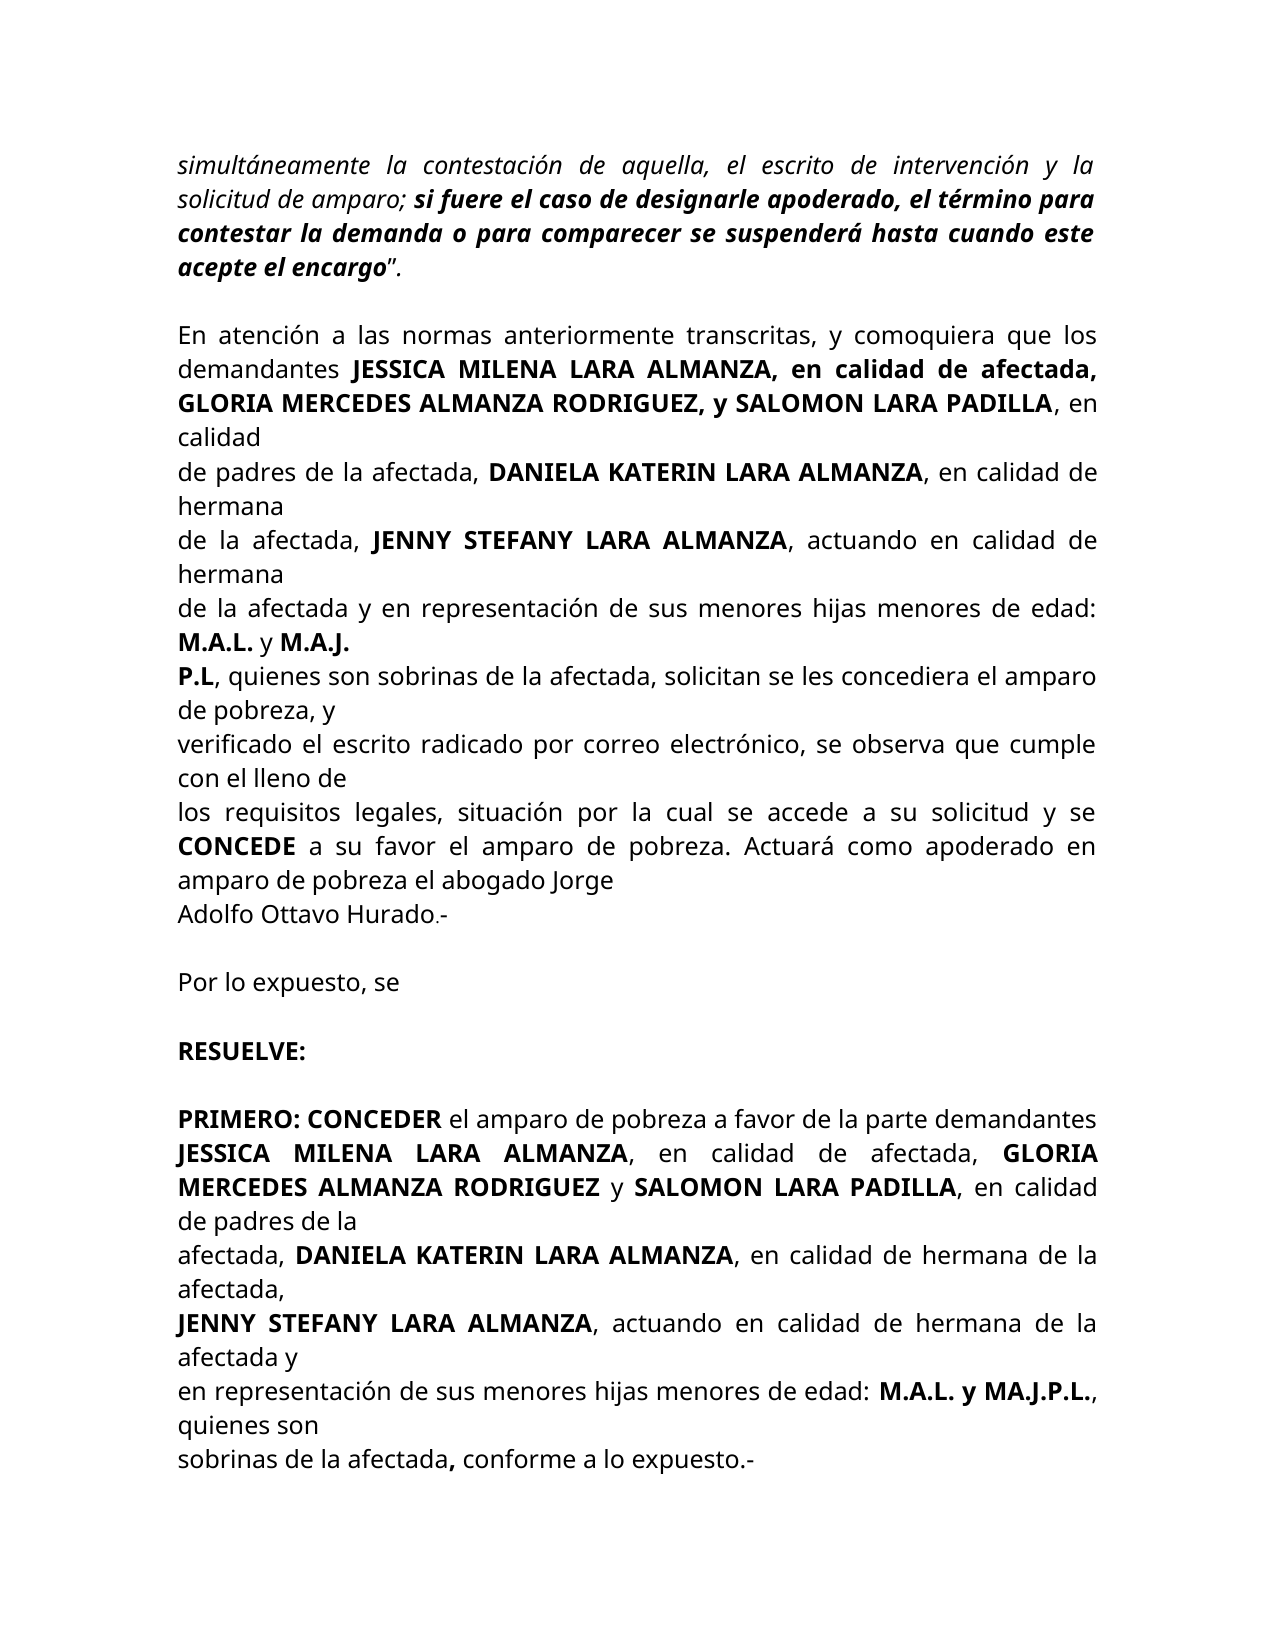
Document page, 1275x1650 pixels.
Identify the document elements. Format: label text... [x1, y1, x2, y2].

text sobrinas de la afectada, conforme a lo expuesto.- [177, 1442, 1098, 1476]
text de la afectada y en representación de sus menores hijas menores de edad: M.A.L. y M.A.J. [177, 590, 1098, 658]
text En atención a las normas anteriormente transcritas, y comoquiera que los demandantes JESSICA MILENA LARA ALMANZA, en calidad de afectada, GLORIA MERCEDES ALMANZA RODRIGUEZ, y SALOMON LARA PADILLA, en calidad [177, 318, 1098, 454]
text de la afectada, JENNY STEFANY LARA ALMANZA, actuando en calidad de hermana [177, 522, 1098, 590]
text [177, 148, 1098, 284]
text verificado el escrito radicado por correo electrónico, se observa que cumple con el lleno de [177, 727, 1098, 795]
text de padres de la afectada, DANIELA KATERIN LARA ALMANZA, en calidad de hermana [177, 454, 1098, 522]
text JENNY STEFANY LARA ALMANZA, actuando en calidad de hermana de la afectada y [177, 1306, 1098, 1374]
text Adolfo Ottavo Hurado.- [177, 897, 1098, 931]
text los requisitos legales, situación por la cual se accede a su solicitud y se CONCEDE a su favor el amparo de pobreza. Actuará como apoderado en amparo de pobreza el abogado Jorge [177, 795, 1098, 897]
text en representación de sus menores hijas menores de edad: M.A.L. y MA.J.P.L., quienes son [177, 1374, 1098, 1442]
text PRIMERO: CONCEDER el amparo de pobreza a favor de la parte demandantes JESSICA MILENA LARA ALMANZA, en calidad de afectada, GLORIA MERCEDES ALMANZA RODRIGUEZ y SALOMON LARA PADILLA, en calidad de padres de la [177, 1101, 1098, 1238]
text afectada, DANIELA KATERIN LARA ALMANZA, en calidad de hermana de la afectada, [177, 1238, 1098, 1306]
text P.L, quienes son sobrinas de la afectada, solicitan se les concediera el amparo de pobreza, y [177, 658, 1098, 727]
text RESUELVE: [177, 1033, 1098, 1067]
text Por lo expuesto, se [177, 965, 1098, 999]
